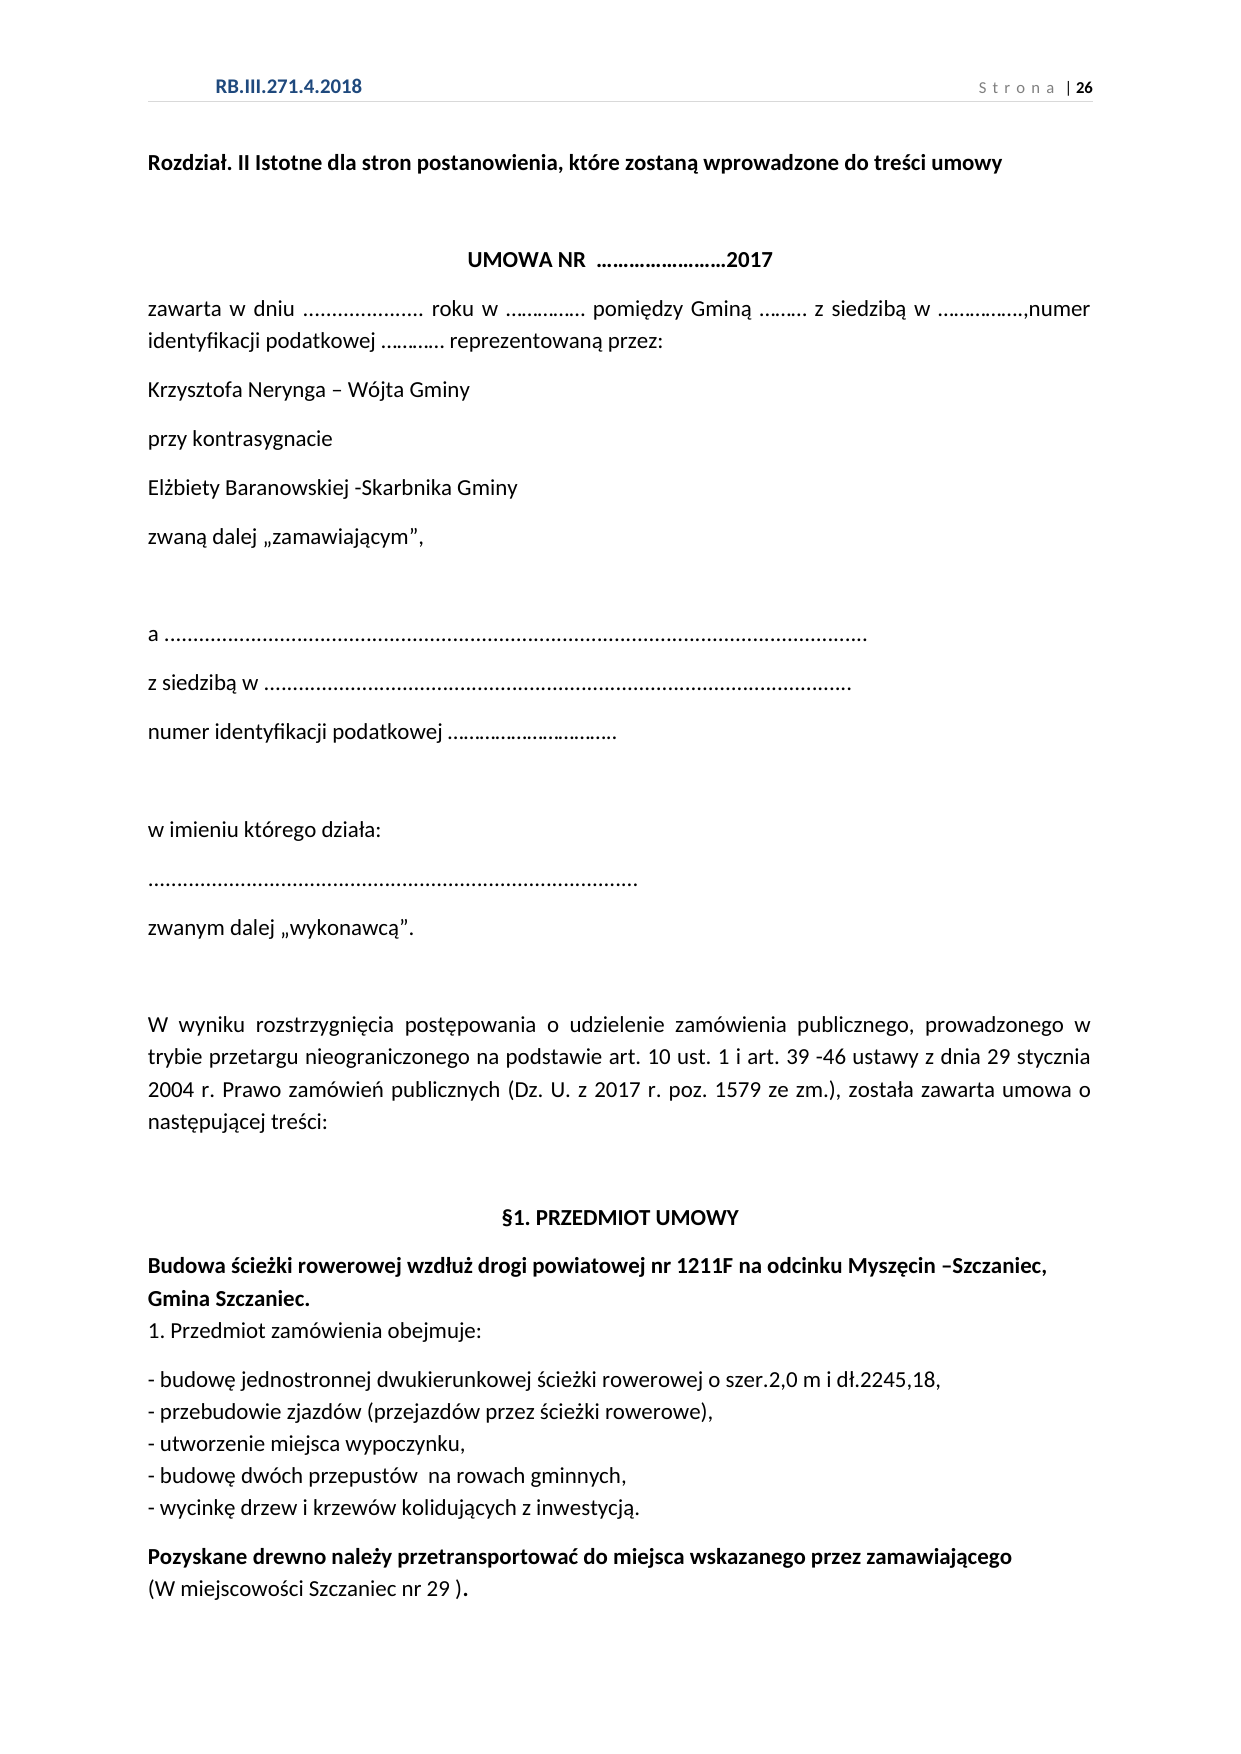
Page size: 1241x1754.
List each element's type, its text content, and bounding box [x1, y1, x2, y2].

text 1. Przedmiot zamówienia obejmuje: [148, 1316, 1093, 1344]
text a .......................................................................................................................... [148, 619, 1093, 647]
text zwaną dalej „zamawiającym”, [148, 522, 1093, 550]
text §1. PRZEDMIOT UMOWY [148, 1203, 1093, 1231]
text Gmina Szczaniec. [148, 1284, 1093, 1312]
text z siedzibą w ...................................................................................................... [148, 668, 1093, 696]
text ..................................................................................... [148, 864, 1093, 892]
text Elżbiety Baranowskiej -Skarbnika Gminy [148, 473, 1093, 501]
text (W miejscowości Szczaniec nr 29 ). [148, 1574, 1093, 1602]
text - utworzenie miejsca wypoczynku, [148, 1429, 1093, 1457]
text w imieniu którego działa: [148, 815, 1093, 843]
text - przebudowie zjazdów (przejazdów przez ścieżki rowerowe), [148, 1397, 1093, 1425]
text UMOWA NR ……………………2017 [148, 245, 1093, 273]
text - wycinkę drzew i krzewów kolidujących z inwestycją. [148, 1493, 1093, 1521]
text numer identyfikacji podatkowej ………………………….. [148, 717, 1093, 745]
text Rozdział. II Istotne dla stron postanowienia, które zostaną wprowadzone do treści umowy [148, 148, 1093, 176]
text zwanym dalej „wykonawcą”. [148, 913, 1093, 941]
text - budowę dwóch przepustów na rowach gminnych, [148, 1461, 1093, 1489]
text przy kontrasygnacie [148, 424, 1093, 452]
text W wyniku rozstrzygnięcia postępowania o udzielenie zamówienia publicznego, prowadzonego w trybie przetargu nieograniczonego na podstawie art. 10 ust. 1 i art. 39 -46 ustawy z dnia 29 stycznia 2004 r. Prawo zamówień publicznych (Dz. U. z 2017 r. poz. 1579 ze zm.), została zawarta umowa o następującej treści: [148, 1010, 1093, 1135]
text Pozyskane drewno należy przetransportować do miejsca wskazanego przez zamawiającego [148, 1542, 1093, 1570]
text Budowa ścieżki rowerowej wzdłuż drogi powiatowej nr 1211F na odcinku Myszęcin –Szczaniec, [148, 1251, 1093, 1279]
text Krzysztofa Nerynga – Wójta Gminy [148, 375, 1093, 403]
text - budowę jednostronnej dwukierunkowej ścieżki rowerowej o szer.2,0 m i dł.2245,18, [148, 1365, 1093, 1393]
text zawarta w dniu ..................... roku w …………… pomiędzy Gminą ……… z siedzibą w …………….,numer identyfikacji podatkowej ………… reprezentowaną przez: [148, 294, 1093, 354]
